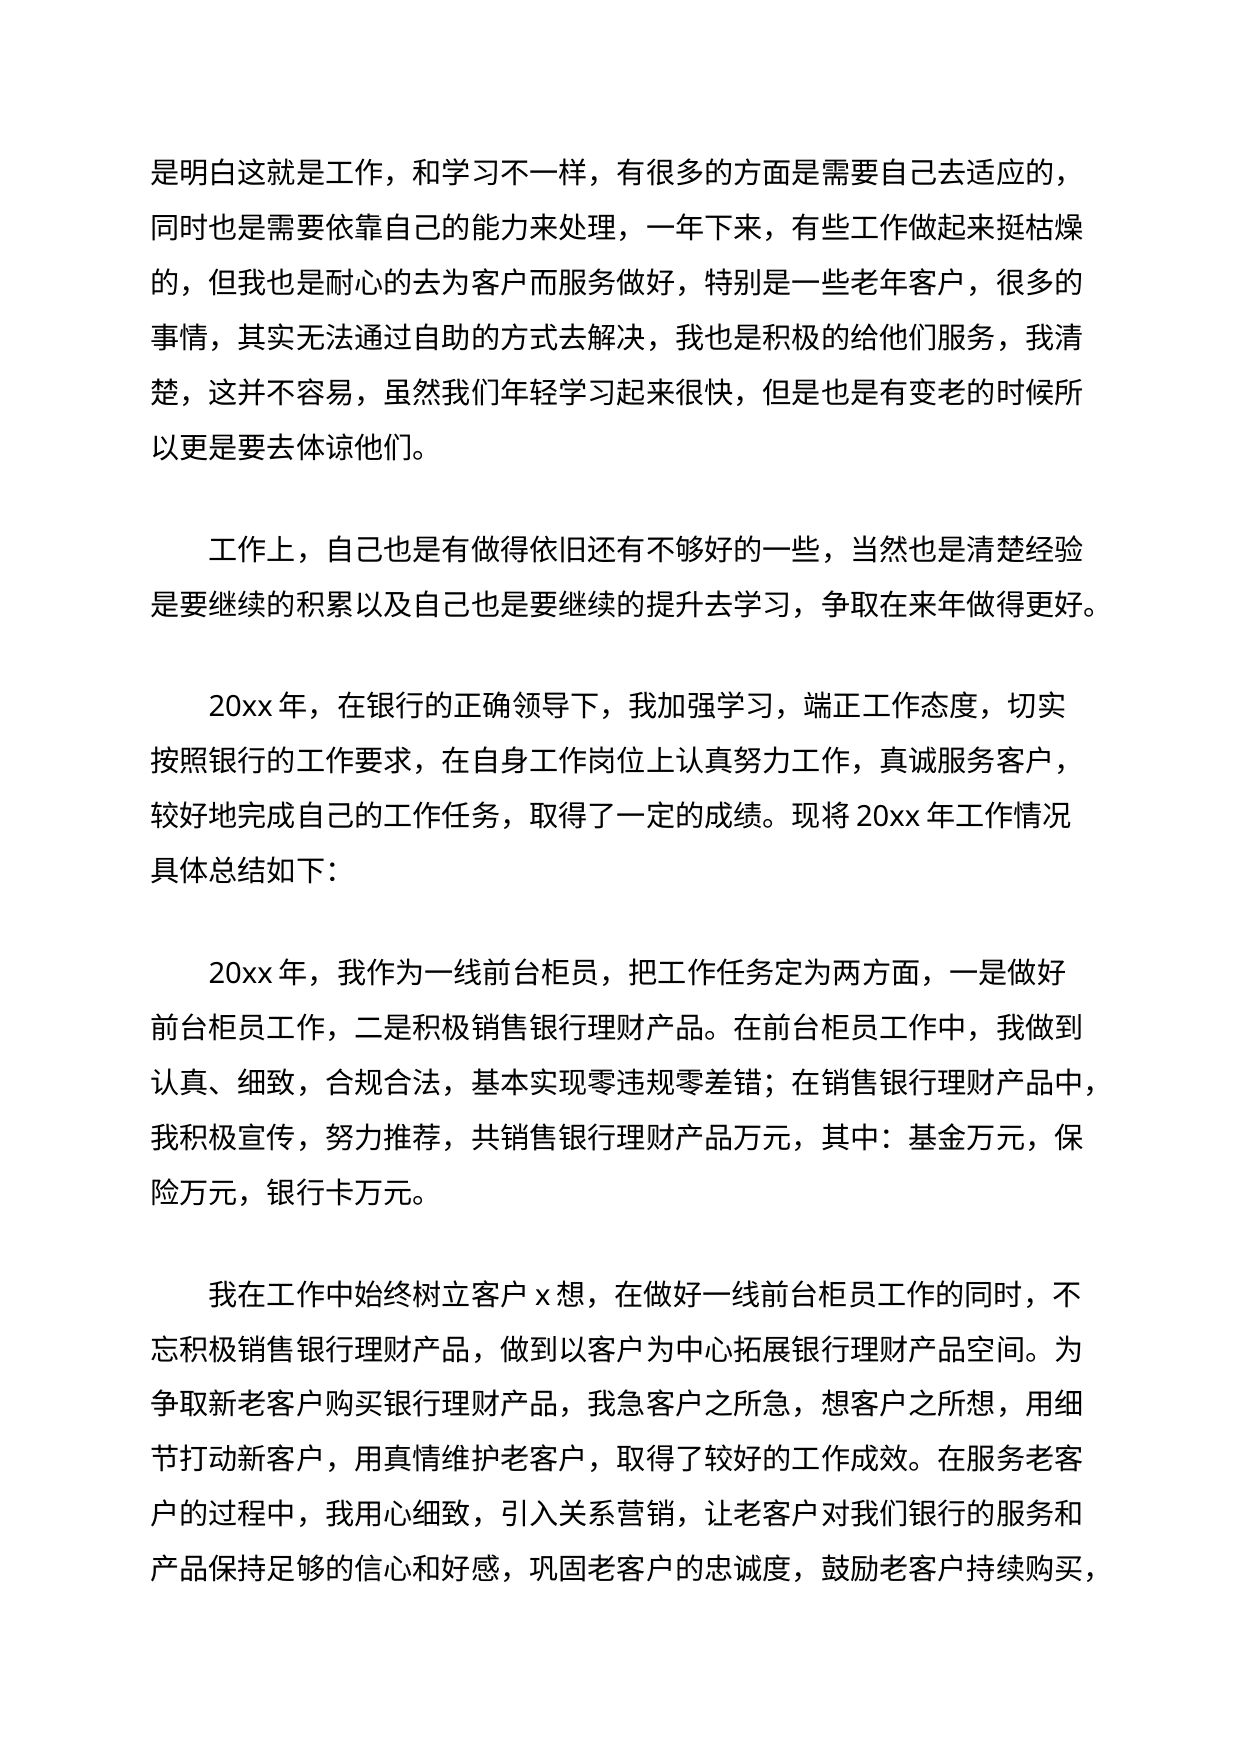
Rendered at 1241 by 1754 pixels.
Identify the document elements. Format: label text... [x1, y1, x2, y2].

text 工作上，自己也是有做得依旧还有不够好的一些，当然也是清楚经验是要继续的积累以及自己也是要继续的提升去学习，争取在来年做得更好。 [150, 526, 1090, 623]
text 20xx年，在银行的正确领导下，我加强学习，端正工作态度，切实按照银行的工作要求，在自身工作岗位上认真努力工作，真诚服务客户，较好地完成自己的工作任务，取得了一定的成绩。现将20xx年工作情况具体总结如下： [150, 683, 1090, 890]
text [150, 150, 1090, 467]
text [150, 1271, 1090, 1588]
text 20xx年，我作为一线前台柜员，把工作任务定为两方面，一是做好前台柜员工作，二是积极销售银行理财产品。在前台柜员工作中，我做到认真、细致，合规合法，基本实现零违规零差错；在销售银行理财产品中，我积极宣传，努力推荐，共销售银行理财产品万元，其中：基金万元，保险万元，银行卡万元。 [150, 949, 1090, 1212]
